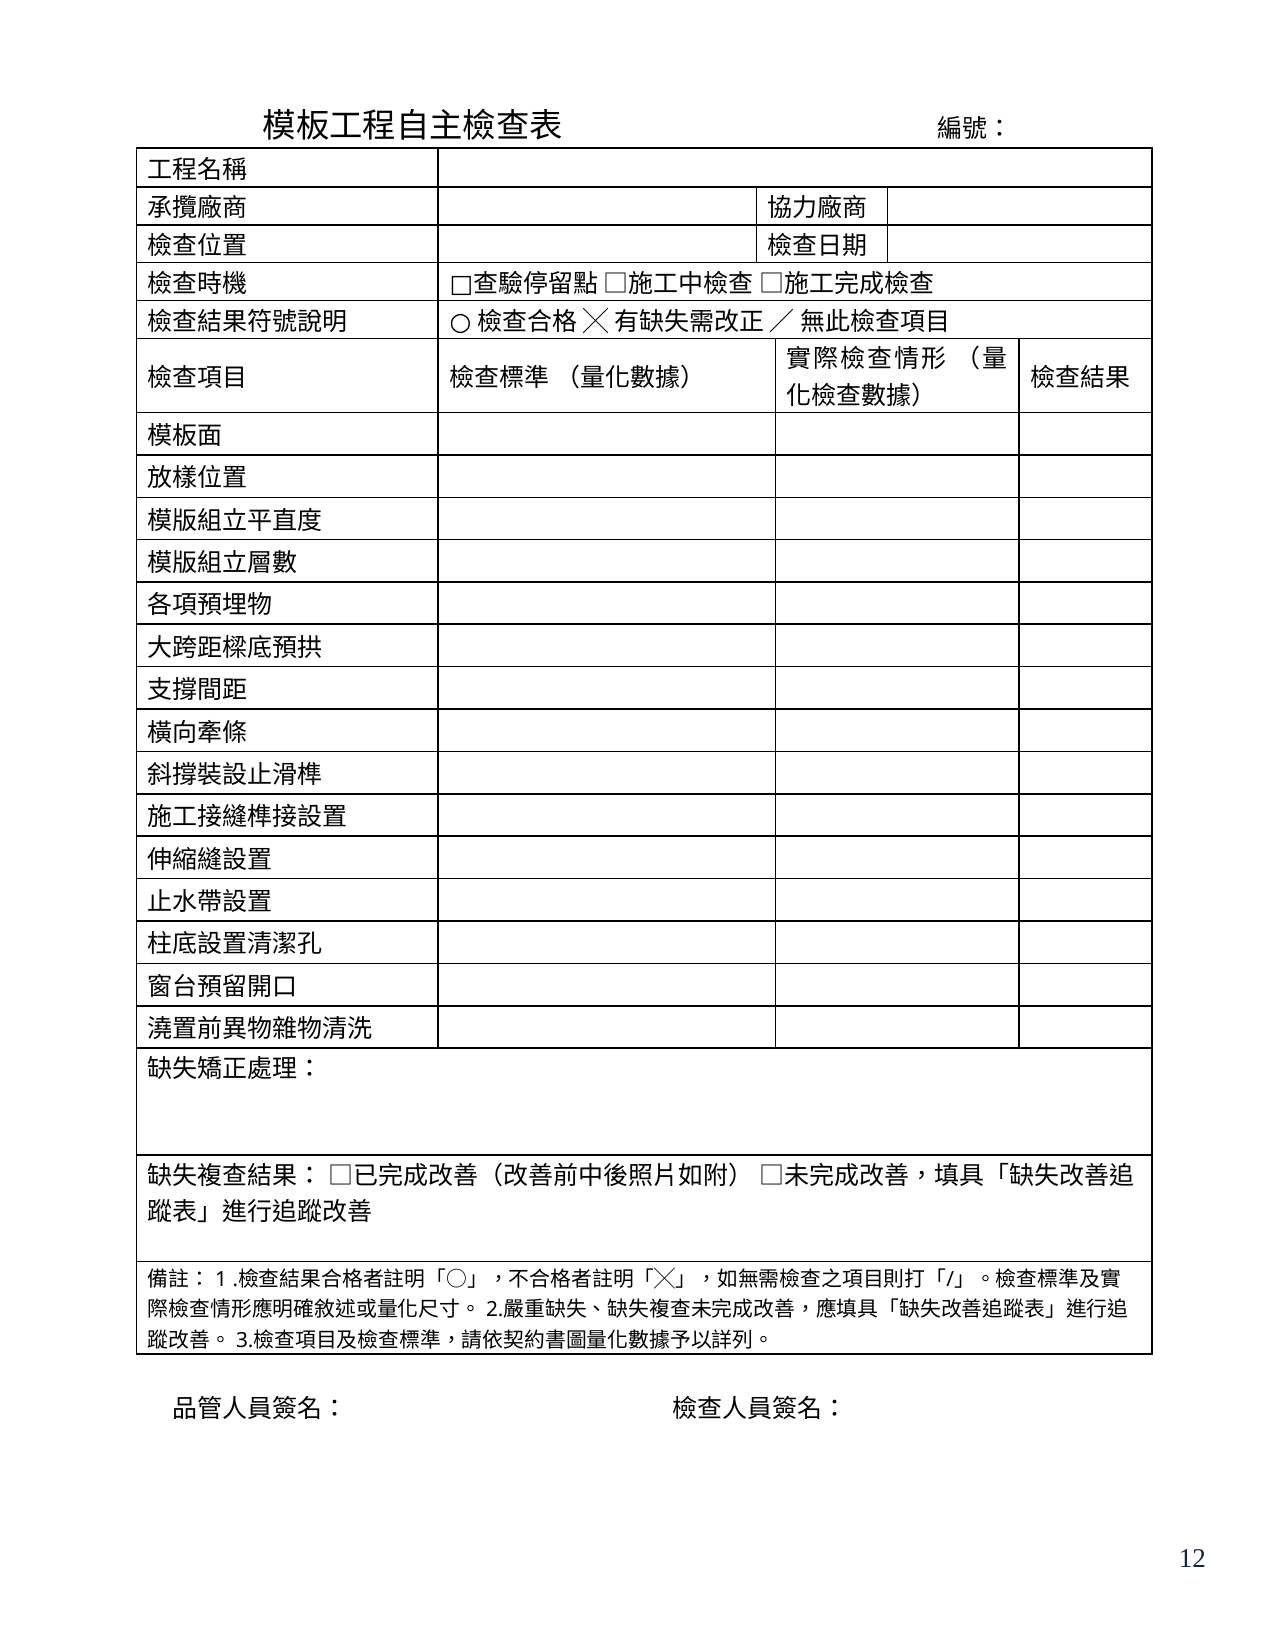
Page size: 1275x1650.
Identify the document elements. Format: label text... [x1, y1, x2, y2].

table_cell [1020, 922, 1151, 962]
table_cell 實際檢查情形 （量化檢查數據） [776, 339, 1018, 411]
table_cell 檢查日期 [757, 226, 887, 262]
table_cell 模版組立層數 [137, 540, 437, 581]
table_cell 斜撐裝設止滑榫 [137, 752, 437, 793]
table_cell 澆置前異物雜物清洗 [137, 1007, 437, 1047]
table_cell [1020, 498, 1151, 539]
table_cell [776, 710, 1018, 751]
table_cell [776, 583, 1018, 623]
table_cell [776, 456, 1018, 496]
table_cell [439, 226, 756, 262]
table_cell 放樣位置 [137, 456, 437, 496]
table_cell [439, 498, 775, 539]
table_cell [439, 456, 775, 496]
table_cell 止水帶設置 [137, 879, 437, 920]
table_cell 模板面 [137, 413, 437, 454]
table_cell [776, 667, 1018, 708]
table_cell [1020, 1007, 1151, 1047]
table_cell [439, 752, 775, 793]
table_cell [439, 625, 775, 666]
table_header [439, 149, 1151, 186]
table_cell [439, 837, 775, 878]
table_cell [888, 226, 1151, 262]
table_cell [439, 540, 775, 581]
table_cell 各項預埋物 [137, 583, 437, 623]
table_cell 橫向牽條 [137, 710, 437, 751]
table_cell [1020, 710, 1151, 751]
table_cell ○ 檢查合格 ╳ 有缺失需改正 ／ 無此檢查項目 [439, 301, 1151, 337]
table_cell [776, 540, 1018, 581]
table_cell 檢查結果符號說明 [137, 301, 437, 337]
table_cell 施工接縫榫接設置 [137, 795, 437, 835]
table_cell 柱底設置清潔孔 [137, 922, 437, 962]
table_cell 缺失矯正處理： [137, 1049, 1151, 1154]
table_cell 檢查項目 [137, 339, 437, 411]
table_cell [1020, 879, 1151, 920]
table_cell [439, 710, 775, 751]
table_cell [776, 625, 1018, 666]
table_cell 檢查位置 [137, 226, 437, 262]
table_cell 大跨距樑底預拱 [137, 625, 437, 666]
text 模板工程自主檢查表 編號： [148, 99, 1127, 147]
table_cell [888, 188, 1151, 224]
table_cell [1020, 625, 1151, 666]
table_cell [439, 188, 756, 224]
table_cell 伸縮縫設置 [137, 837, 437, 878]
table_cell [439, 795, 775, 835]
table_cell [1020, 837, 1151, 878]
table_cell [776, 1007, 1018, 1047]
table_cell [1020, 583, 1151, 623]
table_cell [776, 879, 1018, 920]
table_cell [439, 1007, 775, 1047]
table_cell [1020, 964, 1151, 1005]
table_cell 窗台預留開口 [137, 964, 437, 1005]
table_cell [1020, 752, 1151, 793]
table_cell [439, 667, 775, 708]
table_cell [776, 413, 1018, 454]
table_cell [1020, 413, 1151, 454]
table_cell [439, 413, 775, 454]
table_cell [439, 879, 775, 920]
table_cell 模版組立平直度 [137, 498, 437, 539]
table_cell 檢查結果 [1020, 339, 1151, 411]
table_cell [1020, 456, 1151, 496]
table_cell 檢查標準 （量化數據） [439, 339, 775, 411]
table_cell [1020, 540, 1151, 581]
table_cell [1020, 667, 1151, 708]
table_cell [1020, 795, 1151, 835]
table_cell 承攬廠商 [137, 188, 437, 224]
text 品管人員簽名： 檢查人員簽名： [173, 1389, 1127, 1425]
table_cell [776, 795, 1018, 835]
table_cell □查驗停留點 □施工中檢查 □施工完成檢查 [439, 263, 1151, 299]
table_cell [776, 498, 1018, 539]
table_cell [439, 964, 775, 1005]
table_cell 協力廠商 [757, 188, 887, 224]
table_cell [776, 752, 1018, 793]
table_cell [776, 922, 1018, 962]
table_cell [439, 922, 775, 962]
table_header 工程名稱 [137, 149, 437, 186]
table_cell 備註： 1 .檢查結果合格者註明「○」，不合格者註明「╳」，如無需檢查之項目則打「/」。檢查標準及實際檢查情形應明確敘述或量化尺寸。 2.嚴重缺失、缺失複查未完成改善，應填具「缺失改善追蹤表」進行追蹤改善。 3.檢查項目及檢查標準，請依契約書圖量化數據予以詳列。 [137, 1262, 1151, 1353]
table_cell 支撐間距 [137, 667, 437, 708]
table_cell 缺失複查結果： □已完成改善（改善前中後照片如附） □未完成改善，填具「缺失改善追蹤表」進行追蹤改善 [137, 1156, 1151, 1261]
table_cell [776, 964, 1018, 1005]
table_cell [439, 583, 775, 623]
table_cell 檢查時機 [137, 263, 437, 299]
table_cell [776, 837, 1018, 878]
